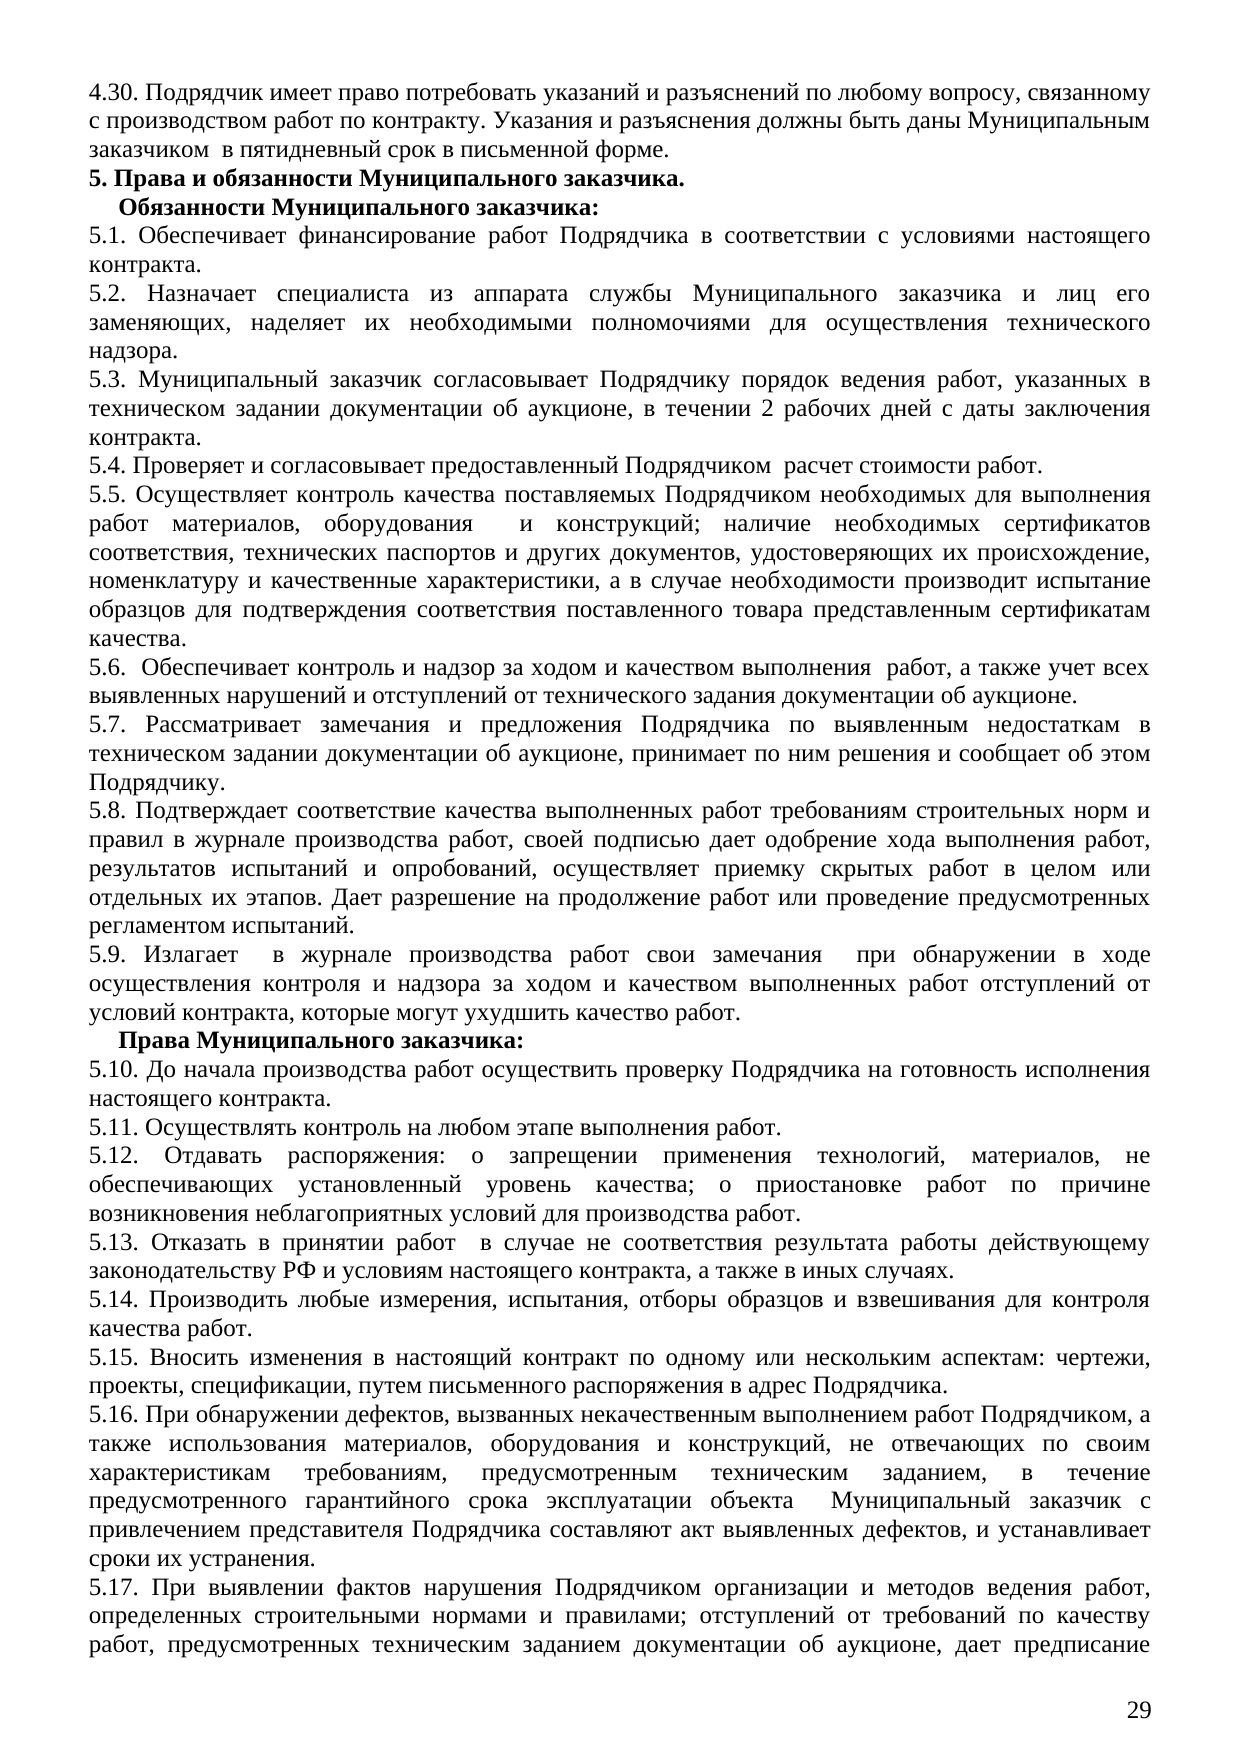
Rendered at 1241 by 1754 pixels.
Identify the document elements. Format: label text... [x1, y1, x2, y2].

text 5.8. Подтверждает соответствие качества выполненных работ требованиям строительных норм и правил в журнале производства работ, своей подписью дает одобрение хода выполнения работ, результатов испытаний и опробований, осуществляет приемку скрытых работ в целом или отдельных их этапов. Дает разрешение на продолжение работ или проведение предусмотренных регламентом испытаний. [89, 796, 1152, 939]
text 5.1. Обеспечивает финансирование работ Подрядчика в соответствии с условиями настоящего контракта. [89, 221, 1152, 278]
text 5.13. Отказать в принятии работ в случае не соответствия результата работы действующему законодательству РФ и условиям настоящего контракта, а также в иных случаях. [89, 1227, 1152, 1284]
text 5.2. Назначает специалиста из аппарата службы Муниципального заказчика и лиц его заменяющих, наделяет их необходимыми полномочиями для осуществления технического надзора. [89, 278, 1152, 364]
text Права Муниципального заказчика: [118, 1026, 1152, 1054]
text 5.11. Осуществлять контроль на любом этапе выполнения работ. [89, 1112, 1152, 1141]
text 5.16. При обнаружении дефектов, вызванных некачественным выполнением работ Подрядчиком, а также использования материалов, оборудования и конструкций, не отвечающих по своим характеристикам требованиям, предусмотренным техническим заданием, в течение предусмотренного гарантийного срока эксплуатации объекта Муниципальный заказчик с привлечением представителя Подрядчика составляют акт выявленных дефектов, и устанавливает сроки их устранения. [89, 1399, 1152, 1572]
text 5.12. Отдавать распоряжения: о запрещении применения технологий, материалов, не обеспечивающих установленный уровень качества; о приостановке работ по причине возникновения неблагоприятных условий для производства работ. [89, 1141, 1152, 1227]
text 4.30. Подрядчик имеет право потребовать указаний и разъяснений по любому вопросу, связанному с производством работ по контракту. Указания и разъяснения должны быть даны Муниципальным заказчиком в пятидневный срок в письменной форме. [89, 77, 1152, 163]
text Обязанности Муниципального заказчика: [118, 192, 1152, 221]
text 5.4. Проверяет и согласовывает предоставленный Подрядчиком расчет стоимости работ. [89, 451, 1152, 479]
text 5.10. До начала производства работ осуществить проверку Подрядчика на готовность исполнения настоящего контракта. [89, 1054, 1152, 1112]
text 5.15. Вносить изменения в настоящий контракт по одному или нескольким аспектам: чертежи, проекты, спецификации, путем письменного распоряжения в адрес Подрядчика. [89, 1342, 1152, 1399]
text 5.5. Осуществляет контроль качества поставляемых Подрядчиком необходимых для выполнения работ материалов, оборудования и конструкций; наличие необходимых сертификатов соответствия, технических паспортов и других документов, удостоверяющих их происхождение, номенклатуру и качественные характеристики, а в случае необходимости производит испытание образцов для подтверждения соответствия поставленного товара представленным сертификатам качества. [89, 479, 1152, 652]
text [89, 1572, 1152, 1658]
text 5.6. Обеспечивает контроль и надзор за ходом и качеством выполнения работ, а также учет всех выявленных нарушений и отступлений от технического задания документации об аукционе. [89, 652, 1152, 709]
text 5.3. Муниципальный заказчик согласовывает Подрядчику порядок ведения работ, указанных в техническом задании документации об аукционе, в течении 2 рабочих дней с даты заключения контракта. [89, 364, 1152, 451]
text 5.14. Производить любые измерения, испытания, отборы образцов и взвешивания для контроля качества работ. [89, 1284, 1152, 1342]
text 5.7. Рассматривает замечания и предложения Подрядчика по выявленным недостаткам в техническом задании документации об аукционе, принимает по ним решения и сообщает об этом Подрядчику. [89, 709, 1152, 796]
text 5. Права и обязанности Муниципального заказчика. [89, 163, 1152, 192]
text 5.9. Излагает в журнале производства работ свои замечания при обнаружении в ходе осуществления контроля и надзора за ходом и качеством выполненных работ отступлений от условий контракта, которые могут ухудшить качество работ. [89, 939, 1152, 1026]
